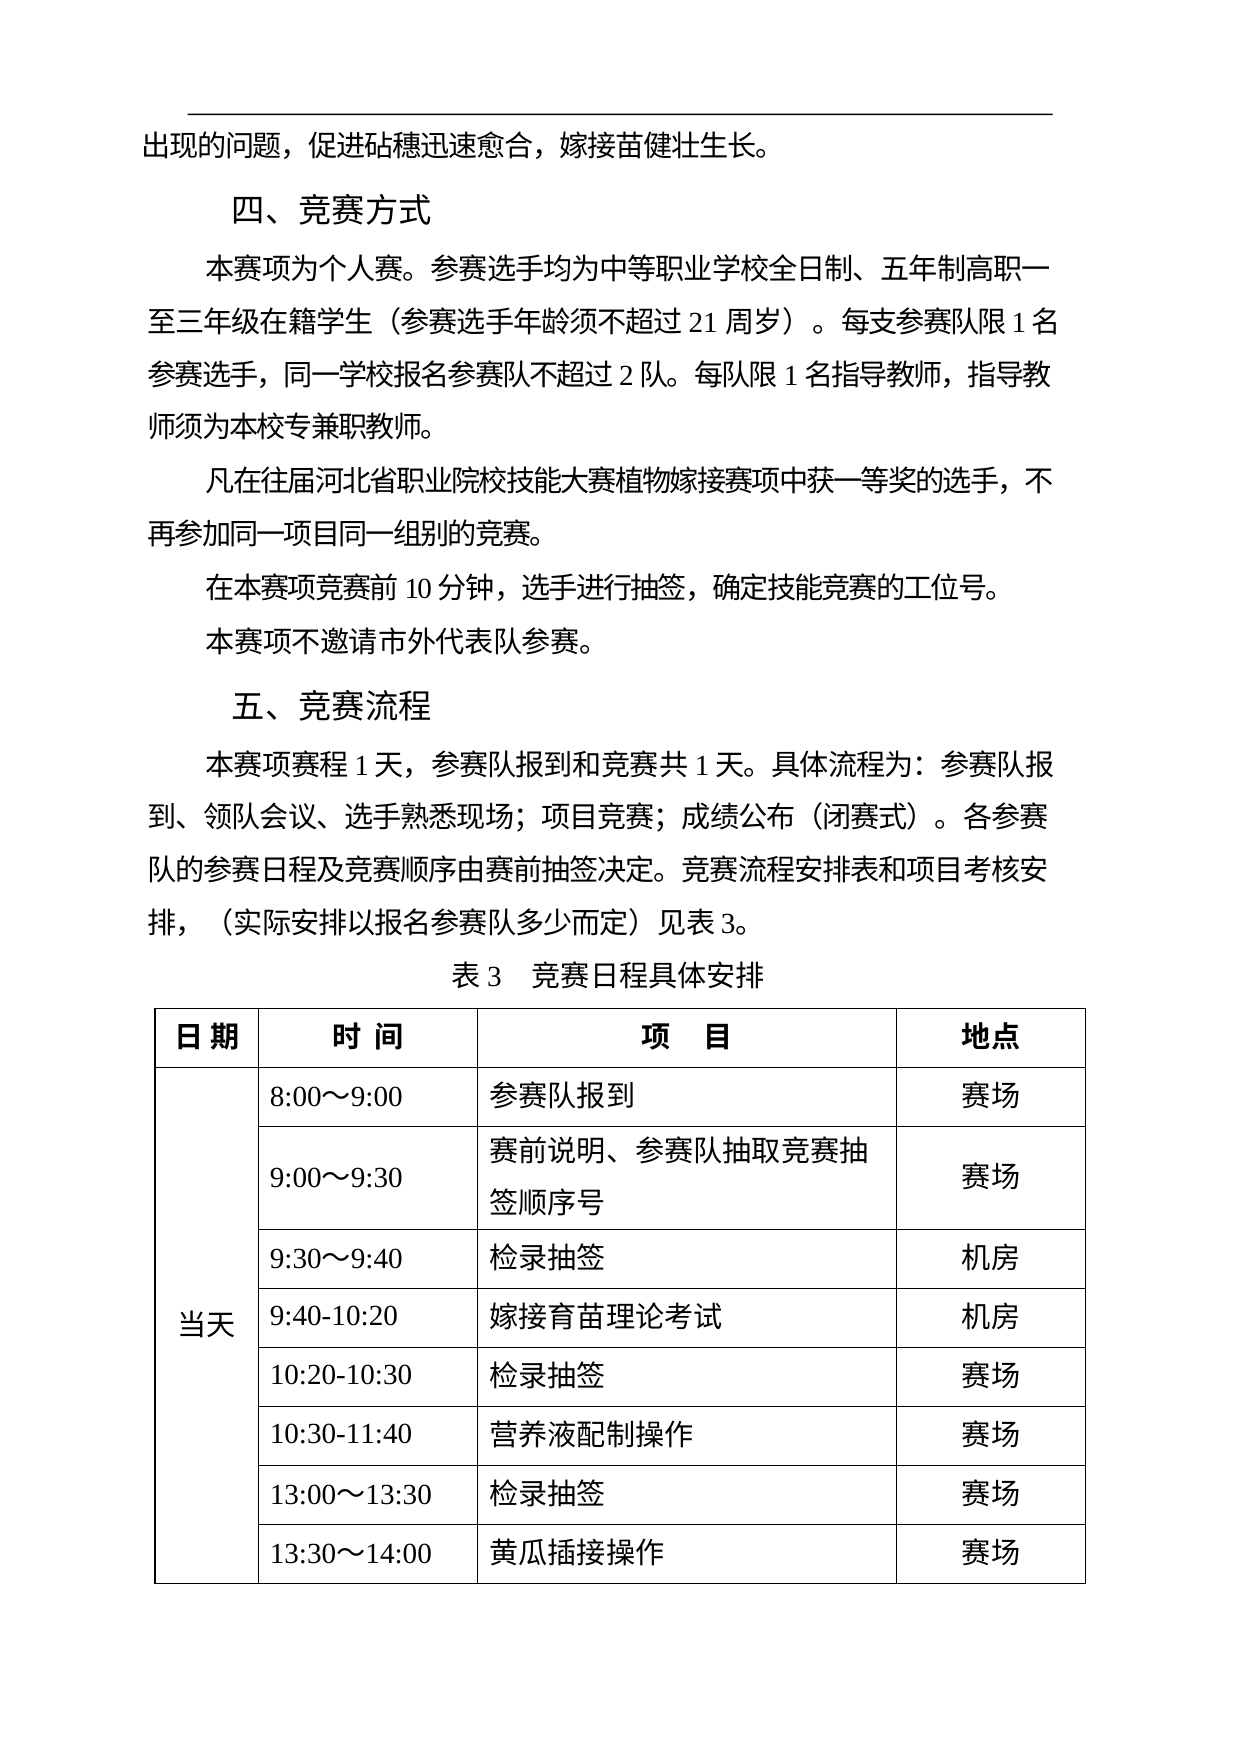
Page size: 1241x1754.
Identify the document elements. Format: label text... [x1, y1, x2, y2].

text 在本赛项竞赛前10分钟，选手进行抽签，确定技能竞赛的工位号。 [147, 564, 1068, 607]
table_cell 赛场 [897, 1348, 1085, 1406]
table_cell 赛前说明、参赛队抽取竞赛抽签顺序号 [478, 1127, 896, 1229]
table_cell 检录抽签 [478, 1230, 896, 1288]
table_cell 嫁接育苗理论考试 [478, 1289, 896, 1347]
table_cell 9:40-10:20 [259, 1289, 477, 1347]
table_cell 13:00～13:30 [259, 1466, 477, 1524]
table_header 时 间 [259, 1009, 477, 1067]
table_cell 赛场 [897, 1068, 1085, 1126]
table_cell 参赛队报到 [478, 1068, 896, 1126]
table_cell 当天 [156, 1068, 258, 1583]
table_header 地点 [897, 1009, 1085, 1067]
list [141, 123, 1122, 165]
subtitle 五、竞赛流程 [118, 680, 545, 728]
table_cell 赛场 [897, 1127, 1085, 1229]
text 本赛项不邀请市外代表队参赛。 [147, 618, 1068, 661]
table_cell 赛场 [897, 1466, 1085, 1524]
table_cell 检录抽签 [478, 1466, 896, 1524]
text 凡在往届河北省职业院校技能大赛植物嫁接赛项中获一等奖的选手，不再参加同一项目同一组别的竞赛。 [147, 458, 1068, 553]
table_cell 8:00～9:00 [259, 1068, 477, 1126]
table_cell 机房 [897, 1230, 1085, 1288]
text 本赛项赛程1天，参赛队报到和竞赛共 1 天。具体流程为：参赛队报到、领队会议、选手熟悉现场；项目竞赛；成绩公布（闭赛式）。各参赛队的参赛日程及竞赛顺序由赛前抽签决定。竞赛流程安排表和项目考核安排，（实际安排以报名参赛队多少而定）见表 3。 [147, 741, 1068, 942]
table_cell 10:30-11:40 [259, 1407, 477, 1465]
table_cell 9:30～9:40 [259, 1230, 477, 1288]
table_cell 机房 [897, 1289, 1085, 1347]
table_cell 赛场 [897, 1525, 1085, 1583]
subtitle 四、竞赛方式 [118, 184, 545, 232]
text 表 3 竞赛日程具体安排 [118, 952, 1097, 995]
table_header 项 目 [478, 1009, 896, 1067]
table_cell 检录抽签 [478, 1348, 896, 1406]
table_cell 黄瓜插接操作 [478, 1525, 896, 1583]
table_cell 13:30～14:00 [259, 1525, 477, 1583]
table_cell 10:20-10:30 [259, 1348, 477, 1406]
table_header 日 期 [156, 1009, 258, 1067]
table_cell 9:00～9:30 [259, 1127, 477, 1229]
table_cell 赛场 [897, 1407, 1085, 1465]
table_cell 营养液配制操作 [478, 1407, 896, 1465]
text 本赛项为个人赛。参赛选手均为中等职业学校全日制、五年制高职一至三年级在籍学生（参赛选手年龄须不超过 21 周岁）。每支参赛队限 1 名参赛选手，同一学校报名参赛队不超过2队。每队限1名指导教师，指导教师须为本校专兼职教师。 [147, 245, 1068, 446]
